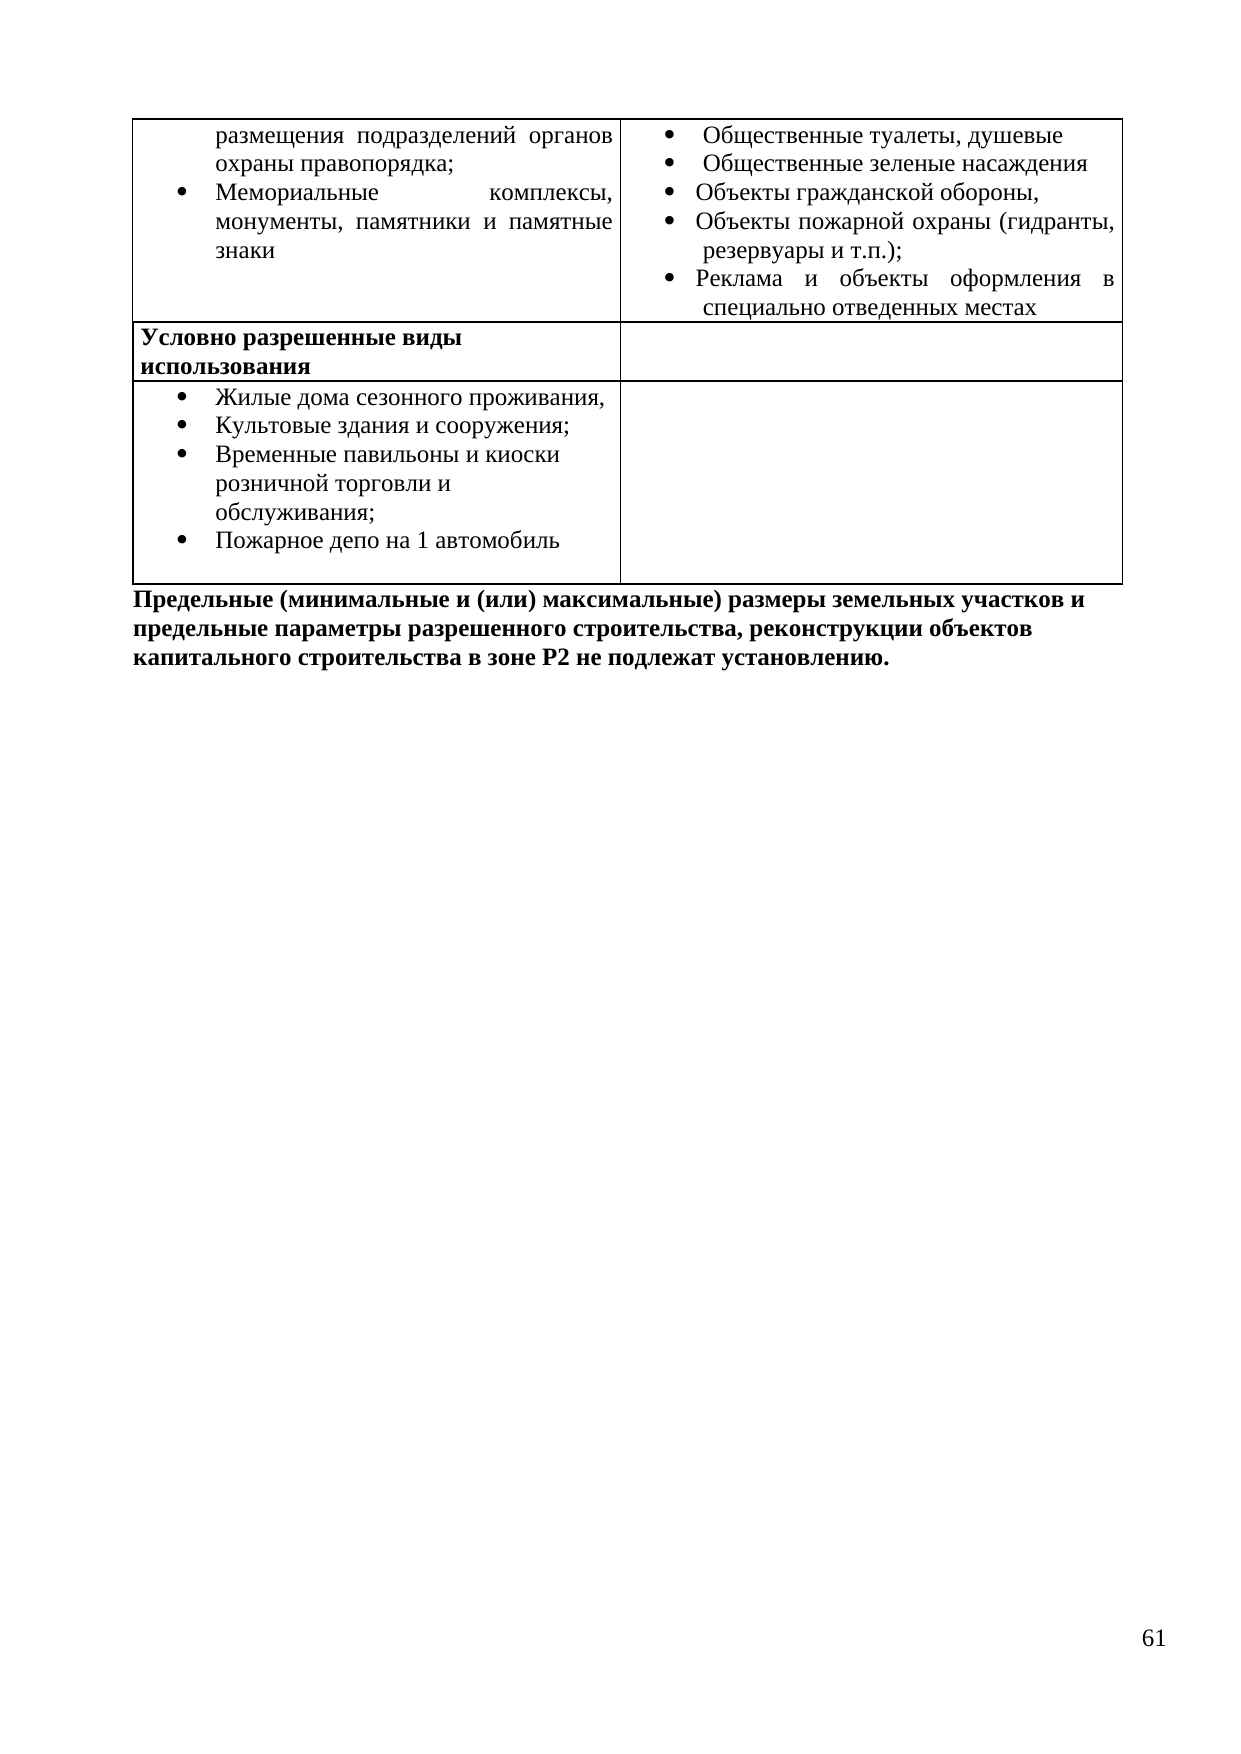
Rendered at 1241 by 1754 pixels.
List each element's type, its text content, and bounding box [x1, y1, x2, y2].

table_cell Жилые дома сезонного проживания, Культовые здания и сооружения; Временные павильоны и киоски розничной торговли и обслуживания; Пожарное депо на 1 автомобиль [134, 382, 620, 583]
text Предельные (минимальные и (или) максимальные) размеры земельных участков и предельные параметры разрешенного строительства, реконструкции объектов капитального строительства в зоне Р2 не подлежат установлению. [133, 584, 1167, 671]
table_cell Условно разрешенные виды использования [134, 323, 620, 380]
table_cell [621, 323, 1122, 380]
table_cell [621, 120, 1122, 321]
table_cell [133, 120, 620, 321]
table_cell [621, 382, 1122, 583]
